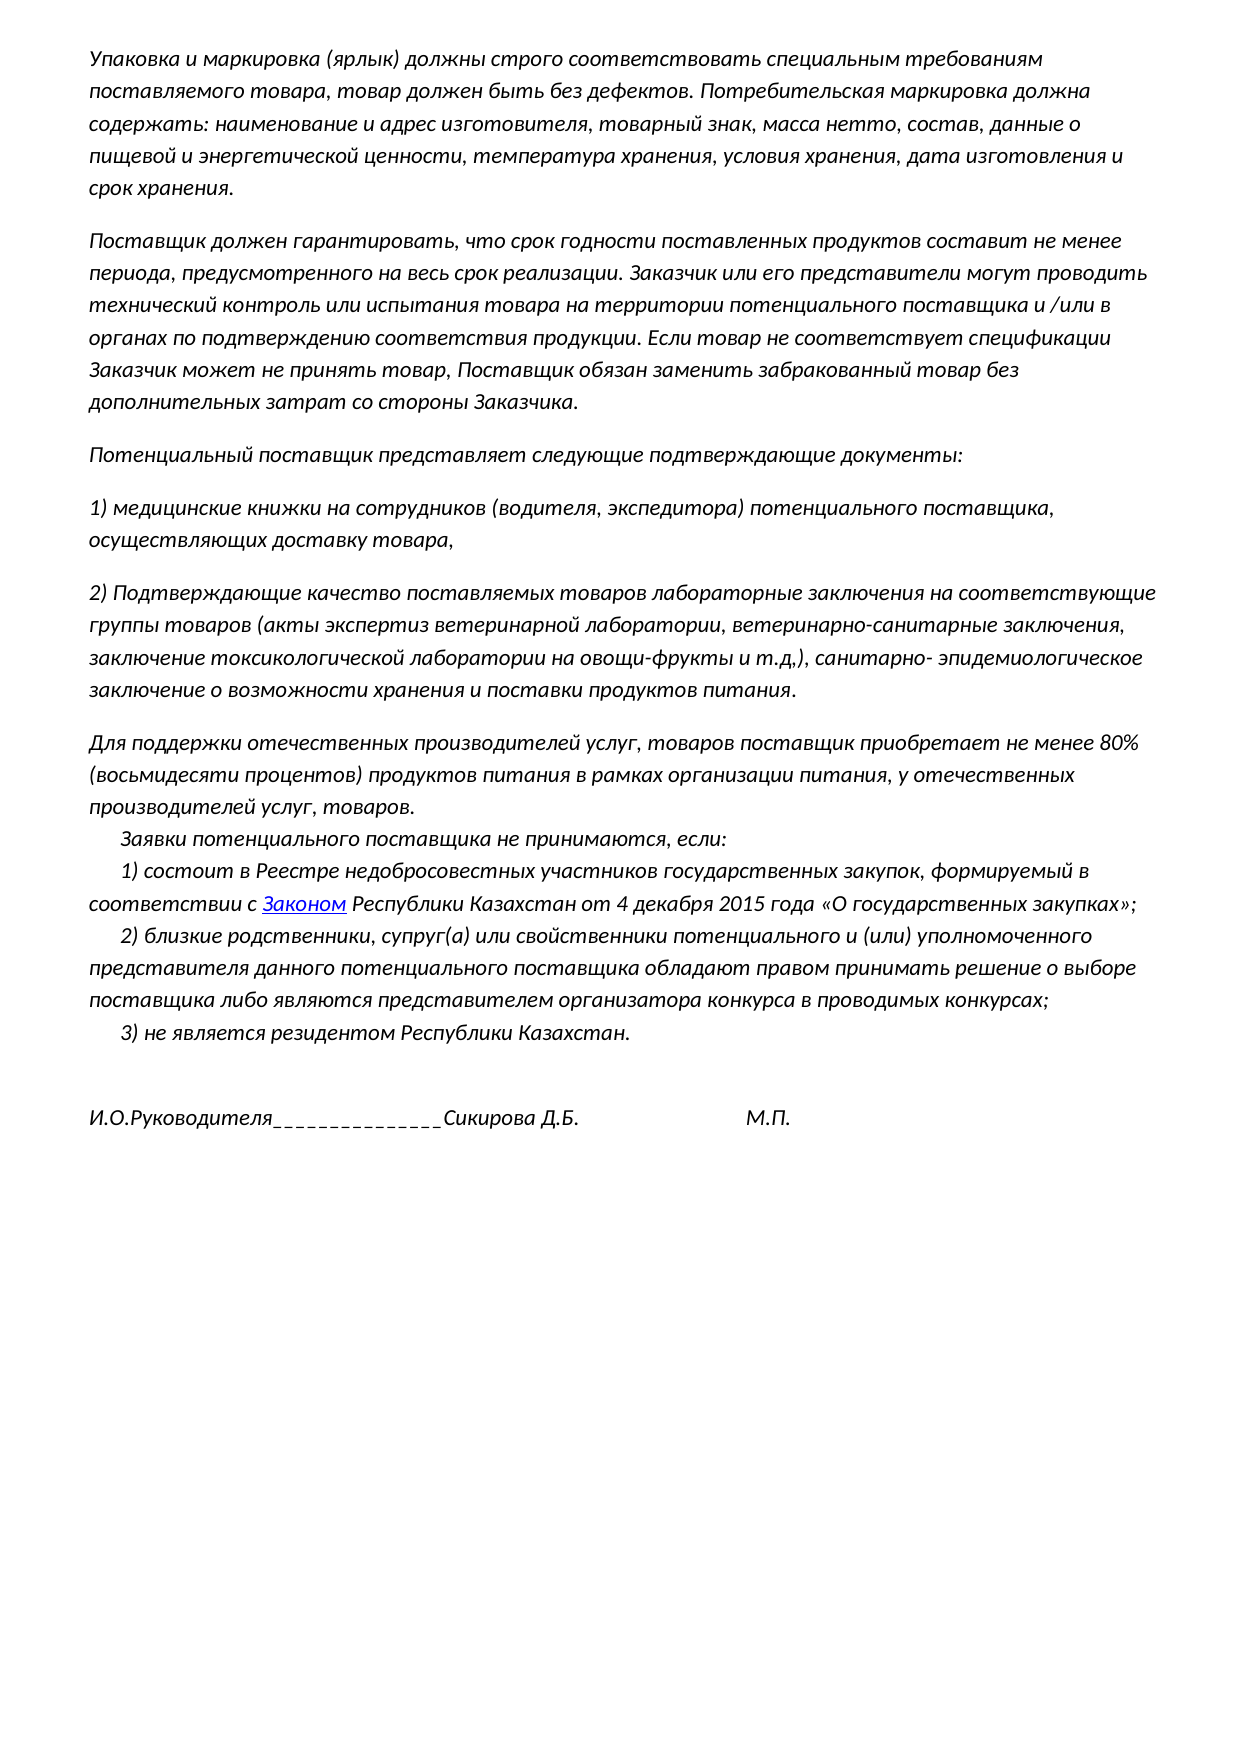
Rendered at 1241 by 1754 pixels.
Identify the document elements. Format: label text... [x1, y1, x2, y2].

text Поставщик должен гарантировать, что срок годности поставленных продуктов составит не менее периода, предусмотренного на весь срок реализации. Заказчик или его представители могут проводить технический контроль или испытания товара на территории потенциального поставщика и /или в органах по подтверждению соответствия продукции. Если товар не соответствует спецификации Заказчик может не принять товар, Поставщик обязан заменить забракованный товар без дополнительных затрат со стороны Заказчика. [89, 226, 1167, 415]
text 2) Подтверждающие качество поставляемых товаров лабораторные заключения на соответствующие группы товаров (акты экспертиз ветеринарной лаборатории, ветеринарно-санитарные заключения, заключение токсикологической лаборатории на овощи-фрукты и т.д,), санитарно- эпидемиологическое заключение о возможности хранения и поставки продуктов питания. [89, 578, 1167, 703]
text 1) медицинские книжки на сотрудников (водителя, экспедитора) потенциального поставщика, осуществляющих доставку товара, [89, 493, 1167, 553]
text Для поддержки отечественных производителей услуг, товаров поставщик приобретает не менее 80% (восьмидесяти процентов) продуктов питания в рамках организации питания, у отечественных производителей услуг, товаров. Заявки потенциального поставщика не принимаются, если: 1) состоит в Реестре недобросовестных участников государственных закупок, формируемый в соответствии с Законом Республики Казахстан от 4 декабря 2015 года «О государственных закупках»; 2) близкие родственники, супруг(а) или свойственники потенциального и (или) уполномоченного представителя данного потенциального поставщика обладают правом принимать решение о выборе поставщика либо являются представителем организатора конкурса в проводимых конкурсах; 3) не является резидентом Республики Казахстан. [89, 728, 1167, 1078]
text И.О.Руководителя_______________Сикирова Д.Б. М.П. [89, 1103, 1167, 1131]
text Упаковка и маркировка (ярлык) должны строго соответствовать специальным требованиям поставляемого товара, товар должен быть без дефектов. Потребительская маркировка должна содержать: наименование и адрес изготовителя, товарный знак, масса нетто, состав, данные о пищевой и энергетической ценности, температура хранения, условия хранения, дата изготовления и срок хранения. [89, 44, 1167, 201]
text Потенциальный поставщик представляет следующие подтверждающие документы: [89, 440, 1167, 468]
